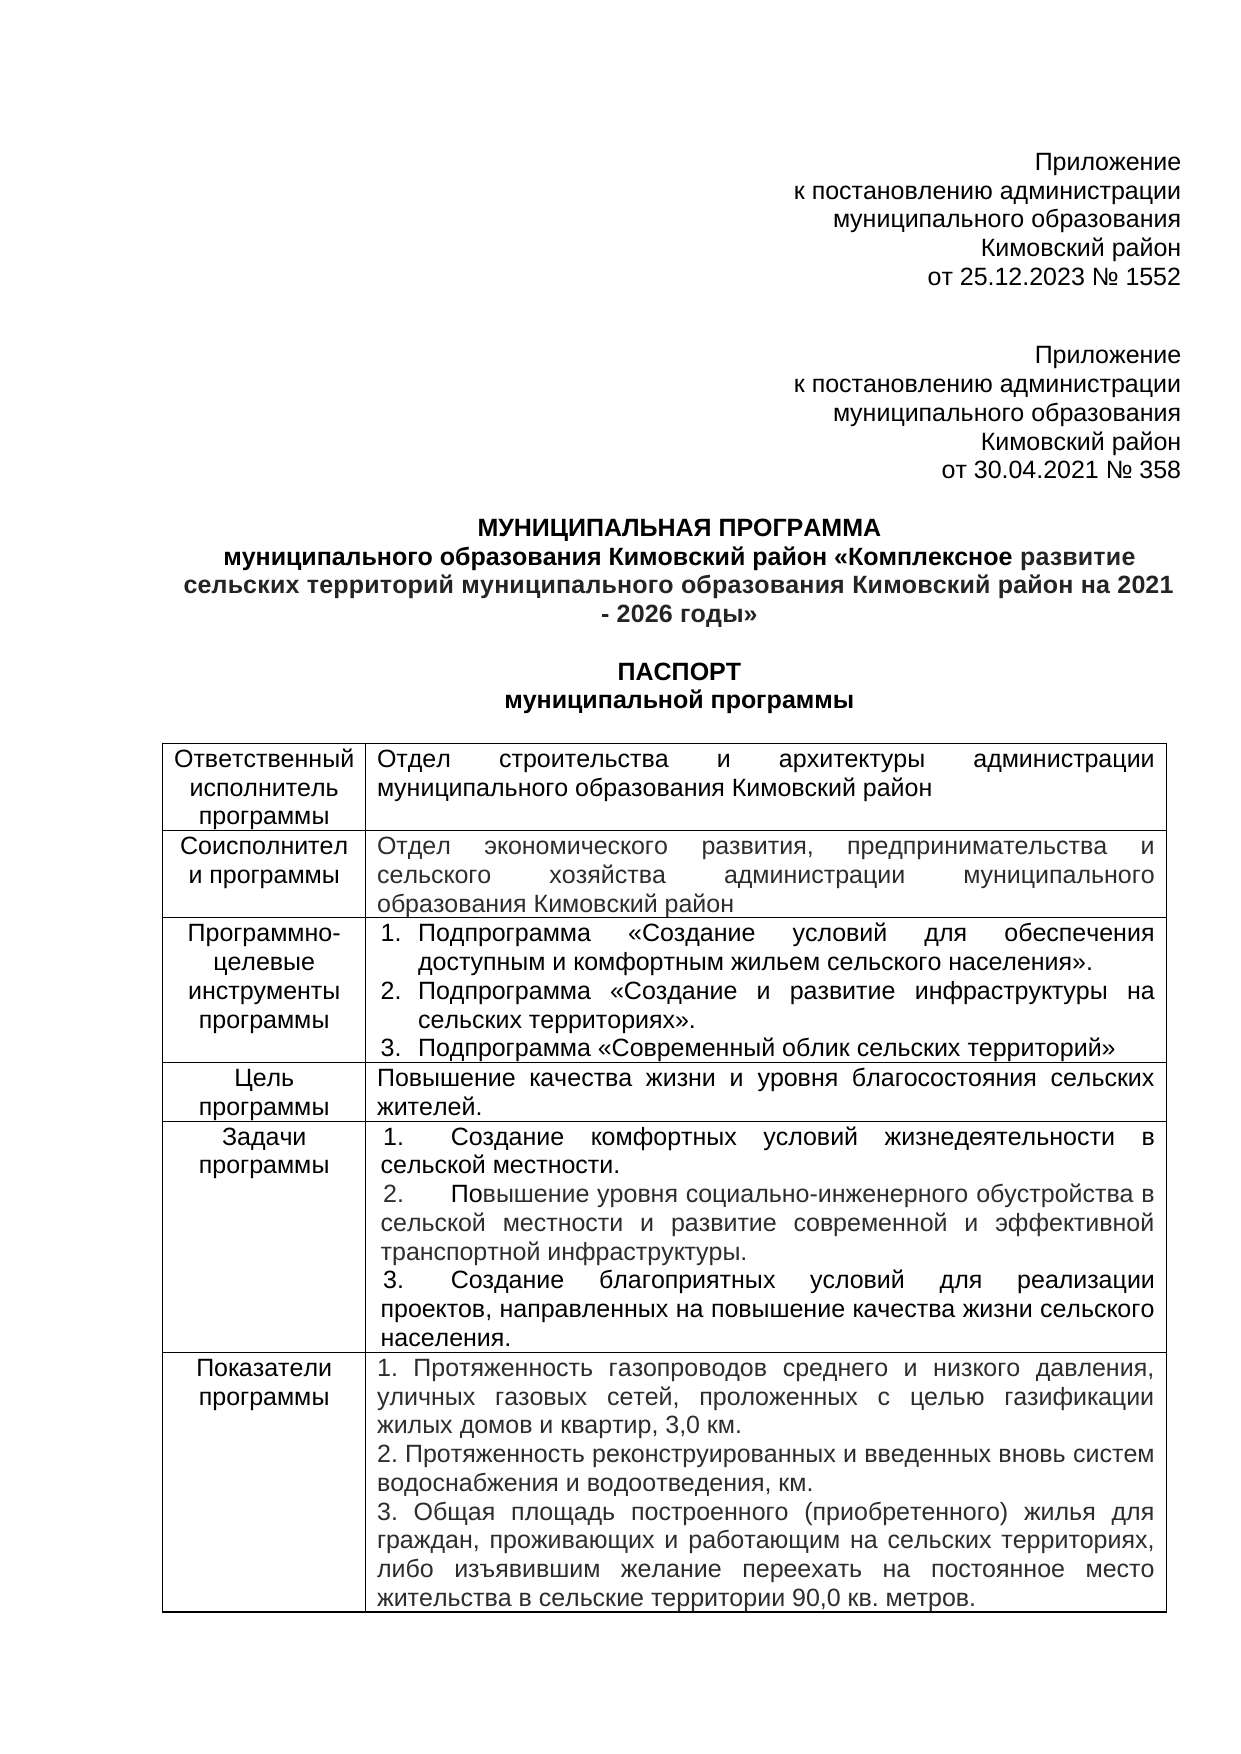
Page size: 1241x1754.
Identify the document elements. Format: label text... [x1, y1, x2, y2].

table_cell Подпрограмма «Создание условий для обеспечения доступным и комфортным жильем сельского населения». Подпрограмма «Создание и развитие инфраструктуры на сельских территориях». Подпрограмма «Современный облик сельских территорий» [366, 918, 1166, 1062]
text муниципального образования [177, 204, 1181, 233]
text Кимовский район [177, 233, 1181, 262]
table_cell Программно-целевые инструменты программы [163, 918, 365, 1062]
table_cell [366, 1353, 1166, 1611]
text муниципальной программы [177, 685, 1181, 714]
text Приложение [709, 340, 1181, 369]
text Приложение [177, 147, 1181, 176]
table_cell Отдел экономического развития, предпринимательства и сельского хозяйства администрации муниципального образования Кимовский район [366, 831, 1166, 917]
table_cell Соисполнители программы [163, 831, 365, 917]
table_cell Цель программы [163, 1063, 365, 1121]
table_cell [163, 1353, 365, 1611]
table_cell Создание комфортных условий жизнедеятельности в сельской местности. Повышение уровня социально-инженерного обустройства в сельской местности и развитие современной и эффективной транспортной инфраструктуры. Создание благоприятных условий для реализации проектов, направленных на повышение качества жизни сельского населения. [366, 1122, 1166, 1352]
table_cell Задачи программы [163, 1122, 365, 1352]
table_cell Повышение качества жизни и уровня благосостояния сельских жителей. [366, 1063, 1166, 1121]
text от 25.12.2023 № 1552 [177, 262, 1181, 291]
text к постановлению администрации [177, 176, 1181, 204]
text от 30.04.2021 № 358 [709, 455, 1181, 484]
text муниципального образования Кимовский район «Комплексное развитие сельских территорий муниципального образования Кимовский район на 2021 - 2026 годы» [177, 541, 1181, 628]
text к постановлению администрации муниципального образования Кимовский район [709, 369, 1181, 455]
text МУНИЦИПАЛЬНАЯ ПРОГРАММА [177, 513, 1181, 541]
table_header Отдел строительства и архитектуры администрации муниципального образования Кимовский район [366, 744, 1166, 830]
table_header Ответственный исполнитель программы [163, 744, 365, 830]
text ПАСПОРТ [177, 656, 1181, 685]
